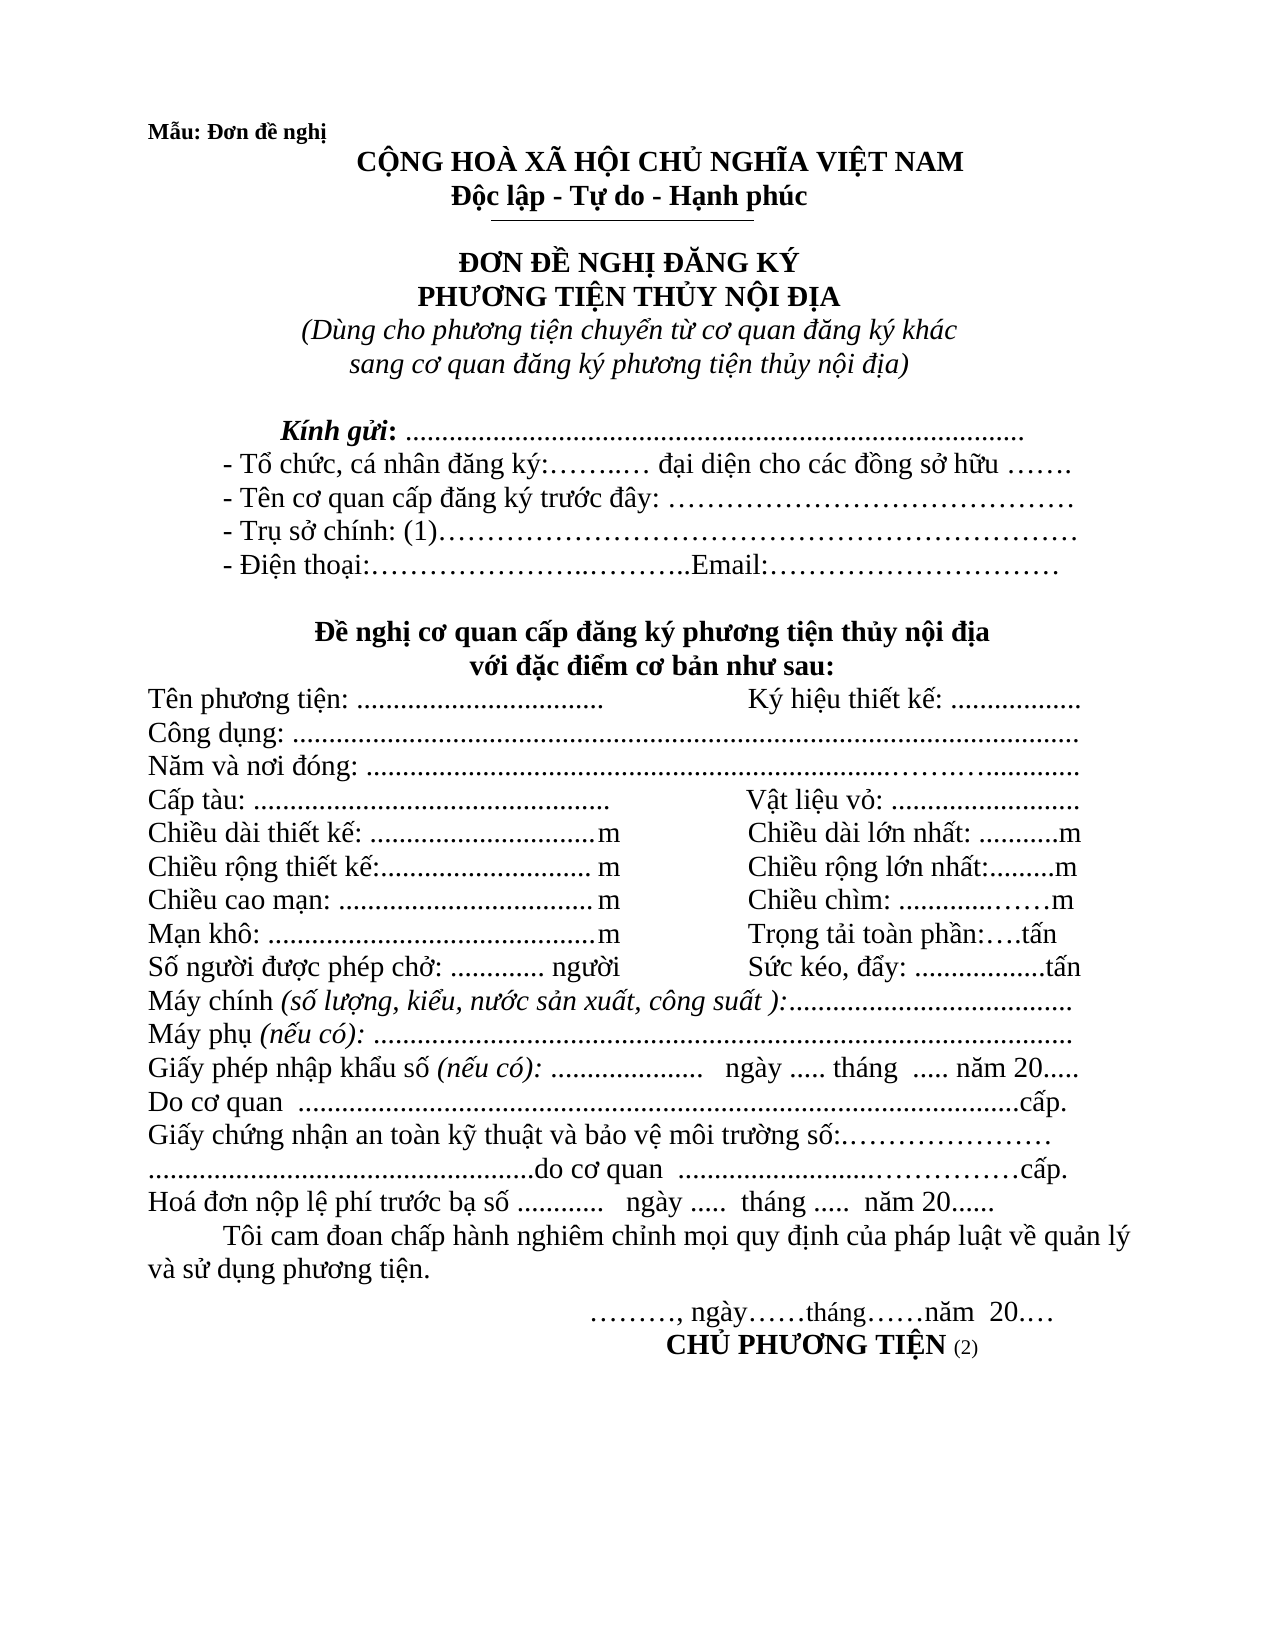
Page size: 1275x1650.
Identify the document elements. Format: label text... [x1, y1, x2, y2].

text - Trụ sở chính: (1)………………………………………………………… [148, 513, 1157, 547]
text - Điện thoại:…………………..………..Email:………………………… [148, 547, 1157, 581]
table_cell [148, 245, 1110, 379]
text với đặc điểm cơ bản như sau: [148, 648, 1157, 681]
text Tên phương tiện: .................................. Ký hiệu thiết kế: .................. [148, 681, 1157, 715]
text Giấy chứng nhận an toàn kỹ thuật và bảo vệ môi trường số:.………………… [148, 1117, 1157, 1151]
text Mạn khô: ............................................. m Trọng tải toàn phần:….tấn [148, 916, 1157, 949]
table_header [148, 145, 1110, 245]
text - Tên cơ quan cấp đăng ký trước đây: …………………………………… [223, 480, 1157, 513]
text Cấp tàu: ................................................. Vật liệu vỏ: .......................... [148, 782, 1157, 815]
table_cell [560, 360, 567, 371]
text Giấy phép nhập khẩu số (nếu có): ..................... ngày ..... tháng ..... năm 20..... [148, 1050, 1157, 1084]
text Hoá đơn nộp lệ phí trước bạ số ............ ngày ..... tháng ..... năm 20...... [148, 1184, 1157, 1218]
text Năm và nơi đóng: ........................................................................…….…............. [148, 748, 1157, 782]
text Số người được phép chở: ............. người Sức kéo, đẩy: ..................tấn [148, 949, 1157, 983]
text Chiều cao mạn: ................................... m Chiều chìm: .............……m [148, 882, 1157, 916]
text Công dụng: ............................................................................................................ [148, 715, 1157, 748]
text Kính gửi: ..................................................................................... [148, 413, 1157, 446]
text Máy chính (số lượng, kiểu, nước sản xuất, công suất ):....................................... [148, 983, 1157, 1017]
text Máy phụ (nếu có): ................................................................................................ [148, 1017, 1157, 1050]
text Chiều dài thiết kế: ............................... m Chiều dài lớn nhất: ...........m [148, 815, 1157, 849]
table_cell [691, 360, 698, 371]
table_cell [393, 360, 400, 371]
text Tôi cam đoan chấp hành nghiêm chỉnh mọi quy định của pháp luật về quản lý và sử dụng phương tiện. [148, 1218, 1157, 1285]
text .....................................................do cơ quan ...........................……………cấp. [148, 1151, 1157, 1184]
text Mẫu: Đơn đề nghị [148, 118, 1157, 144]
text Do cơ quan ...................................................................................................cấp. [148, 1084, 1157, 1117]
text Đề nghị cơ quan cấp đăng ký phương tiện thủy nội địa [148, 614, 1157, 648]
text - Tổ chức, cá nhân đăng ký:……..… đại diện cho các đồng sở hữu ……. [223, 446, 1157, 480]
text Chiều rộng thiết kế:............................. m Chiều rộng lớn nhất:.........m [148, 849, 1157, 882]
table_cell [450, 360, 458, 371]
